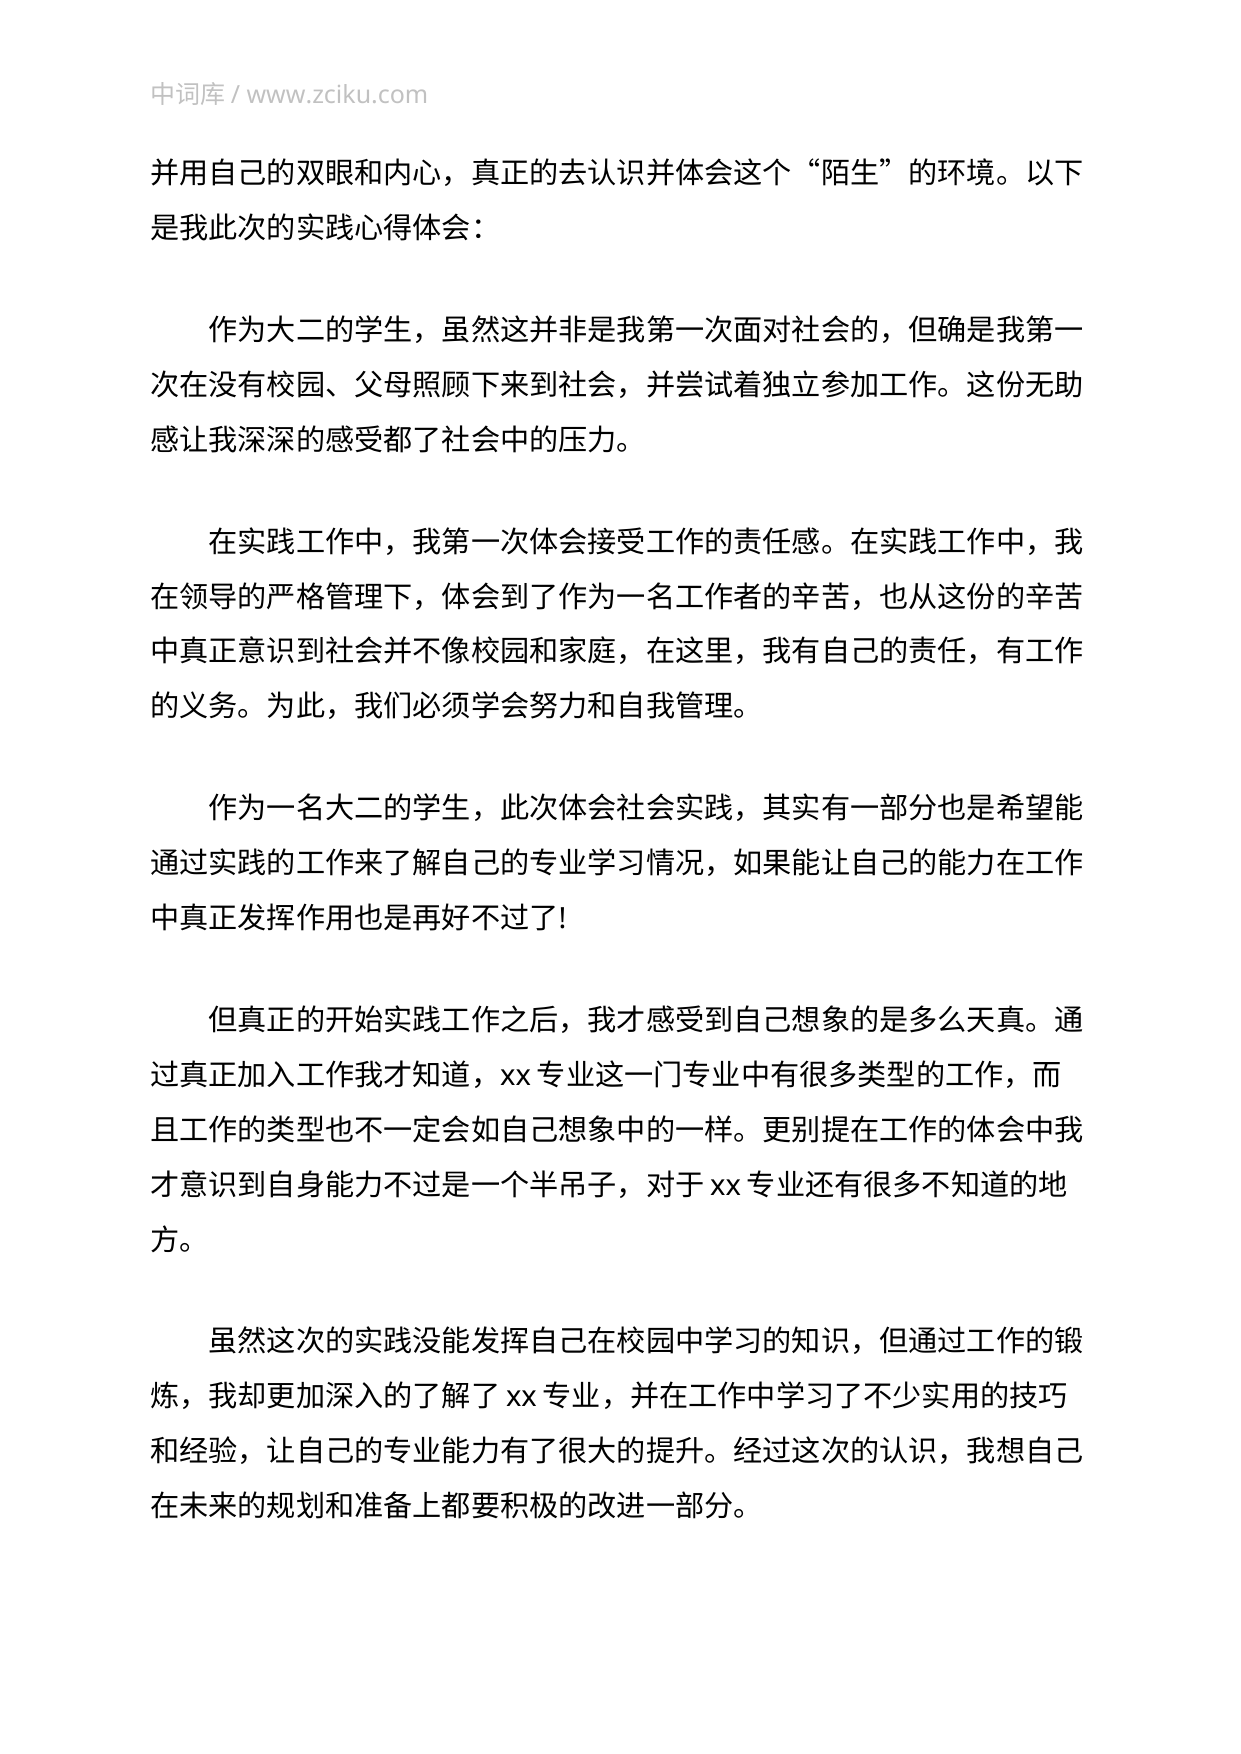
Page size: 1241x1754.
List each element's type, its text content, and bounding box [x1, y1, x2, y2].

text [150, 150, 1090, 247]
text 虽然这次的实践没能发挥自己在校园中学习的知识，但通过工作的锻炼，我却更加深入的了解了xx专业，并在工作中学习了不少实用的技巧和经验，让自己的专业能力有了很大的提升。经过这次的认识，我想自己在未来的规划和准备上都要积极的改进一部分。 [150, 1318, 1090, 1525]
text 但真正的开始实践工作之后，我才感受到自己想象的是多么天真。通过真正加入工作我才知道，xx专业这一门专业中有很多类型的工作，而且工作的类型也不一定会如自己想象中的一样。更别提在工作的体会中我才意识到自身能力不过是一个半吊子，对于xx专业还有很多不知道的地方。 [150, 996, 1090, 1258]
text 在实践工作中，我第一次体会接受工作的责任感。在实践工作中，我在领导的严格管理下，体会到了作为一名工作者的辛苦，也从这份的辛苦中真正意识到社会并不像校园和家庭，在这里，我有自己的责任，有工作的义务。为此，我们必须学会努力和自我管理。 [150, 518, 1090, 725]
text 作为大二的学生，虽然这并非是我第一次面对社会的，但确是我第一次在没有校园、父母照顾下来到社会，并尝试着独立参加工作。这份无助感让我深深的感受都了社会中的压力。 [150, 307, 1090, 459]
text 作为一名大二的学生，此次体会社会实践，其实有一部分也是希望能通过实践的工作来了解自己的专业学习情况，如果能让自己的能力在工作中真正发挥作用也是再好不过了! [150, 785, 1090, 937]
